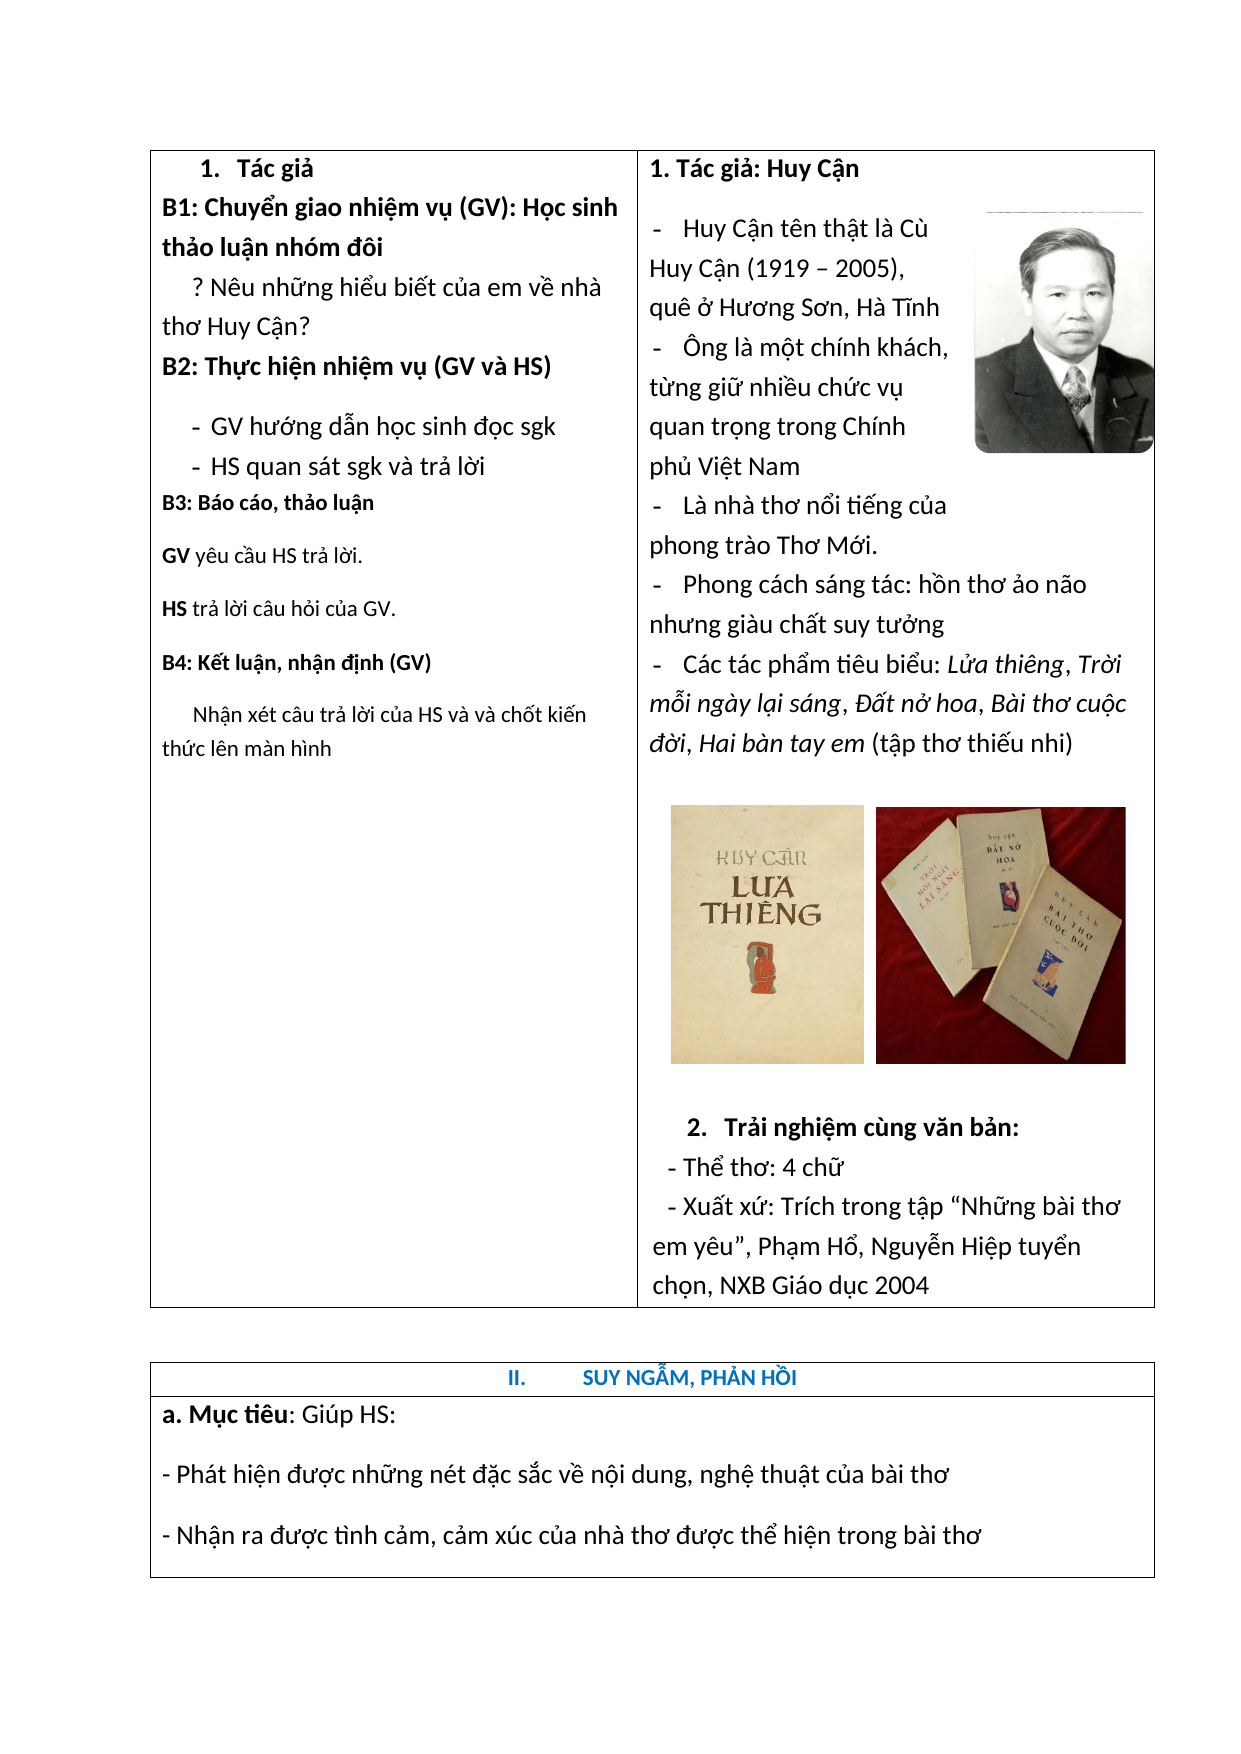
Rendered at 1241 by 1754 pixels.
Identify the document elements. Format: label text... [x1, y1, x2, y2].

picture [974, 211, 1154, 454]
picture [876, 807, 1126, 1064]
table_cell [151, 1397, 1154, 1577]
table_header SUY NGẪM, PHẢN HỒI [151, 1363, 1154, 1396]
table_cell Tác giả B1: Chuyển giao nhiệm vụ (GV): Học sinh thảo luận nhóm đôi ? Nêu những hiểu biết của em về nhà thơ Huy Cận? B2: Thực hiện nhiệm vụ (GV và HS) GV hướng dẫn học sinh đọc sgk HS quan sát sgk và trả lời B3: Báo cáo, thảo luận GV yêu cầu HS trả lời. HS trả lời câu hỏi của GV. B4: Kết luận, nhận định (GV) Nhận xét câu trả lời của HS và và chốt kiến thức lên màn hình [151, 151, 637, 1307]
table_cell 1. Tác giả: Huy Cận Huy Cận tên thật là Cù Huy Cận (1919 – 2005), quê ở Hương Sơn, Hà Tĩnh Ông là một chính khách, từng giữ nhiều chức vụ quan trọng trong Chính phủ Việt Nam Là nhà thơ nổi tiếng của phong trào Thơ Mới. Phong cách sáng tác: hồn thơ ảo não nhưng giàu chất suy tưởng Các tác phẩm tiêu biểu: Lửa thiêng, Trời mỗi ngày lại sáng, Đất nở hoa, Bài thơ cuộc đời, Hai bàn tay em (tập thơ thiếu nhi) Trải nghiệm cùng văn bản: Thể thơ: 4 chữ Xuất xứ: Trích trong tập “Những bài thơ em yêu”, Phạm Hổ, Nguyễn Hiệp tuyển chọn, NXB Giáo dục 2004 [638, 151, 1154, 1307]
picture [670, 805, 864, 1064]
